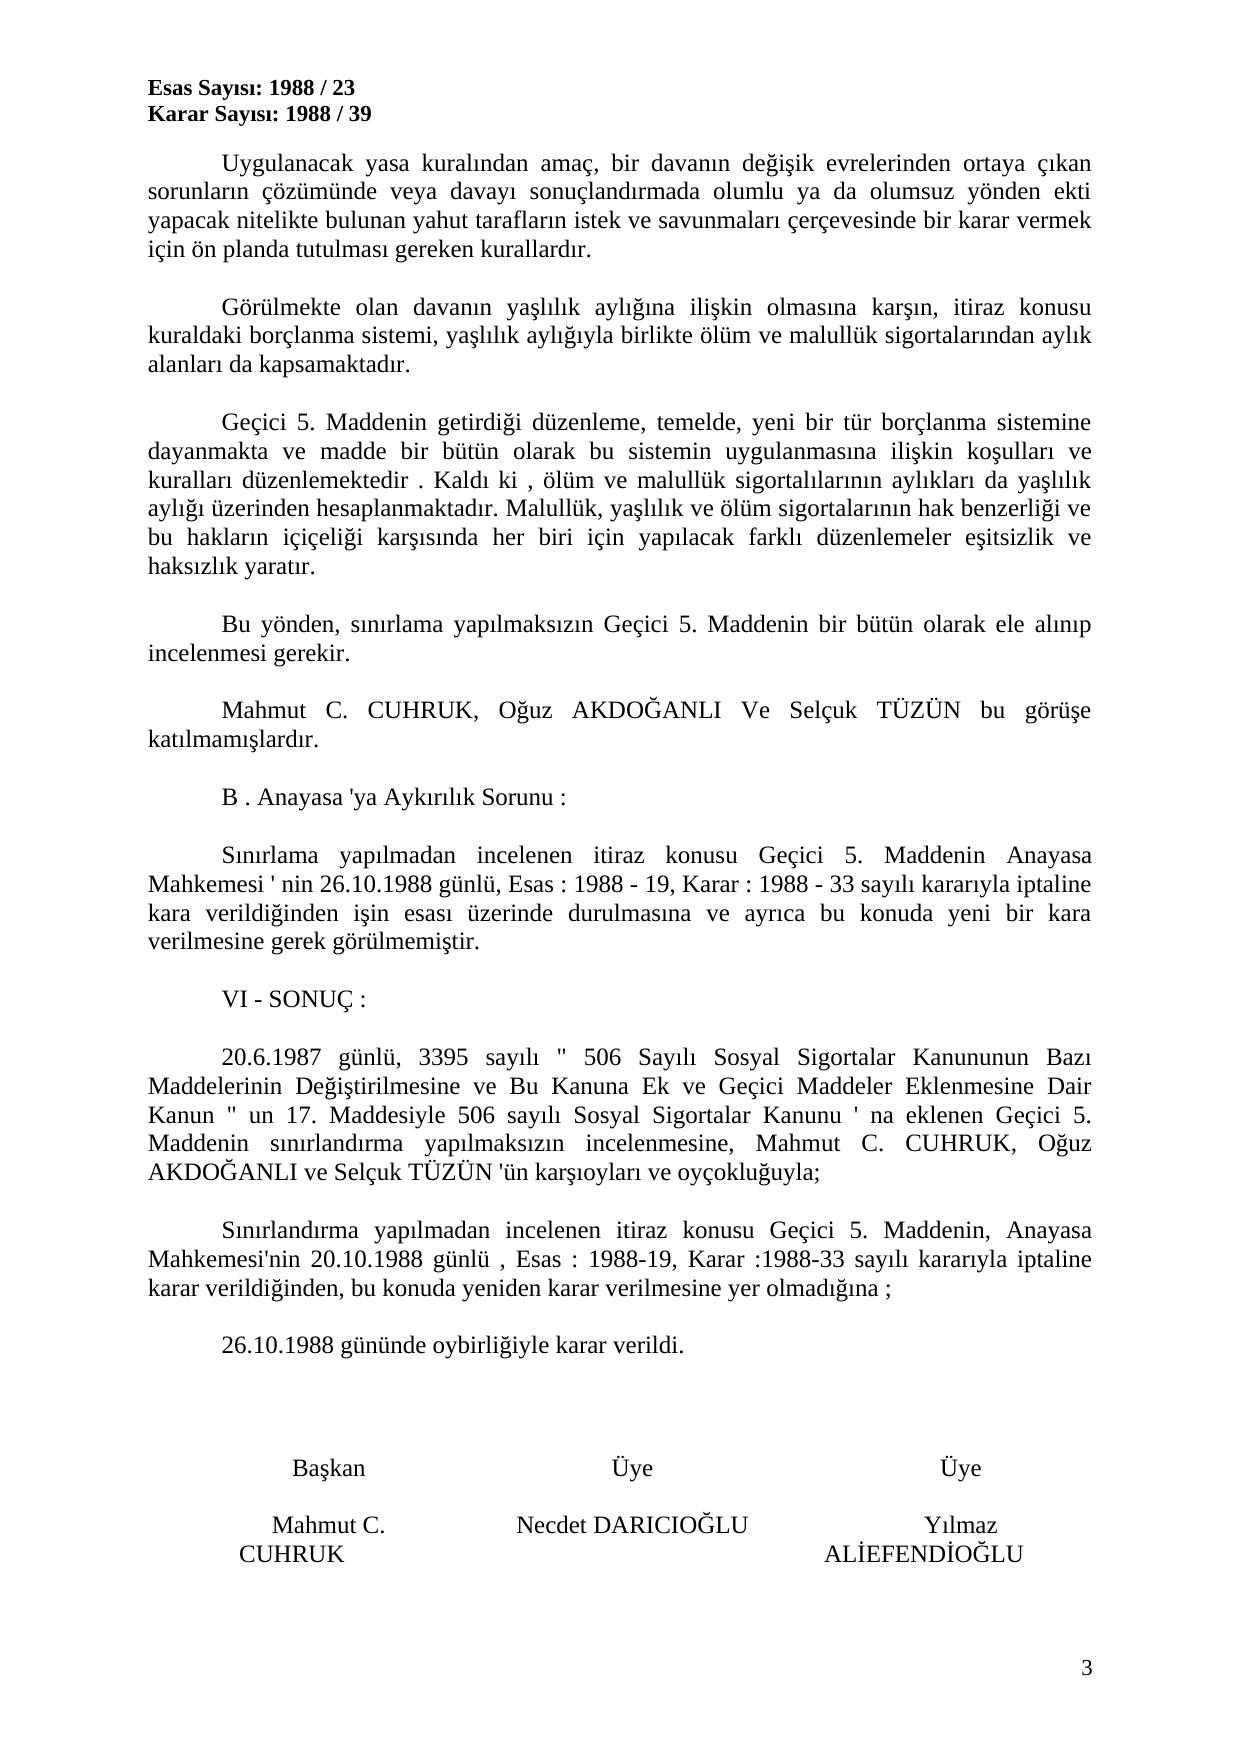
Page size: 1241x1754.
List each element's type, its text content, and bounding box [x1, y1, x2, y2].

text B . Anayasa 'ya Aykırılık Sorunu : [148, 782, 1093, 811]
text Sınırlandırma yapılmadan incelenen itiraz konusu Geçici 5. Maddenin, Anayasa Mahkemesi'nin 20.10.1988 günlü , Esas : 1988-19, Karar :1988-33 sayılı kararıyla iptaline karar verildiğinden, bu konuda yeniden karar verilmesine yer olmadığına ; [148, 1215, 1093, 1301]
text Sınırlama yapılmadan incelenen itiraz konusu Geçici 5. Maddenin Anayasa Mahkemesi ' nin 26.10.1988 günlü, Esas : 1988 - 19, Karar : 1988 - 33 sayılı kararıyla iptaline kara verildiğinden işin esası üzerinde durulmasına ve ayrıca bu konuda yeni bir kara verilmesine gerek görülmemiştir. [148, 840, 1093, 955]
text 26.10.1988 gününde oybirliğiyle karar verildi. [148, 1331, 1093, 1359]
text Geçici 5. Maddenin getirdiği düzenleme, temelde, yeni bir tür borçlanma sistemine dayanmakta ve madde bir bütün olarak bu sistemin uygulanmasına ilişkin koşulları ve kuralları düzenlemektedir . Kaldı ki , ölüm ve malullük sigortalılarının aylıkları da yaşlılık aylığı üzerinden hesaplanmaktadır. Malullük, yaşlılık ve ölüm sigortalarının hak benzerliği ve bu hakların içiçeliği karşısında her biri için yapılacak farklı düzenlemeler eşitsizlik ve haksızlık yaratır. [148, 407, 1093, 580]
text 20.6.1987 günlü, 3395 sayılı " 506 Sayılı Sosyal Sigortalar Kanununun Bazı Maddelerinin Değiştirilmesine ve Bu Kanuna Ek ve Geçici Maddeler Eklenmesine Dair Kanun " un 17. Maddesiyle 506 sayılı Sosyal Sigortalar Kanunu ' na eklenen Geçici 5. Maddenin sınırlandırma yapılmaksızın incelenmesine, Mahmut C. CUHRUK, Oğuz AKDOĞANLI ve Selçuk TÜZÜN 'ün karşıoyları ve oyçokluğuyla; [148, 1042, 1093, 1186]
table_header Üye Necdet DARICIOĞLU [436, 1446, 755, 1603]
text Bu yönden, sınırlama yapılmaksızın Geçici 5. Maddenin bir bütün olarak ele alınıp incelenmesi gerekir. [148, 609, 1093, 666]
text Uygulanacak yasa kuralından amaç, bir davanın değişik evrelerinden ortaya çıkan sorunların çözümünde veya davayı sonuçlandırmada olumlu ya da olumsuz yönden ekti yapacak nitelikte bulunan yahut tarafların istek ve savunmaları çerçevesinde bir karar vermek için ön planda tutulması gereken kurallardır. [148, 148, 1093, 263]
table_header Başkan Mahmut C. CUHRUK [148, 1446, 436, 1603]
text VI - SONUÇ : [148, 984, 1093, 1013]
text Mahmut C. CUHRUK, Oğuz AKDOĞANLI Ve Selçuk TÜZÜN bu görüşe katılmamışlardır. [148, 696, 1093, 753]
text Görülmekte olan davanın yaşlılık aylığına ilişkin olmasına karşın, itiraz konusu kuraldaki borçlanma sistemi, yaşlılık aylığıyla birlikte ölüm ve malullük sigortalarından aylık alanları da kapsamaktadır. [148, 292, 1093, 378]
table_header Üye Yılmaz ALİEFENDİOĞLU [755, 1446, 1093, 1603]
